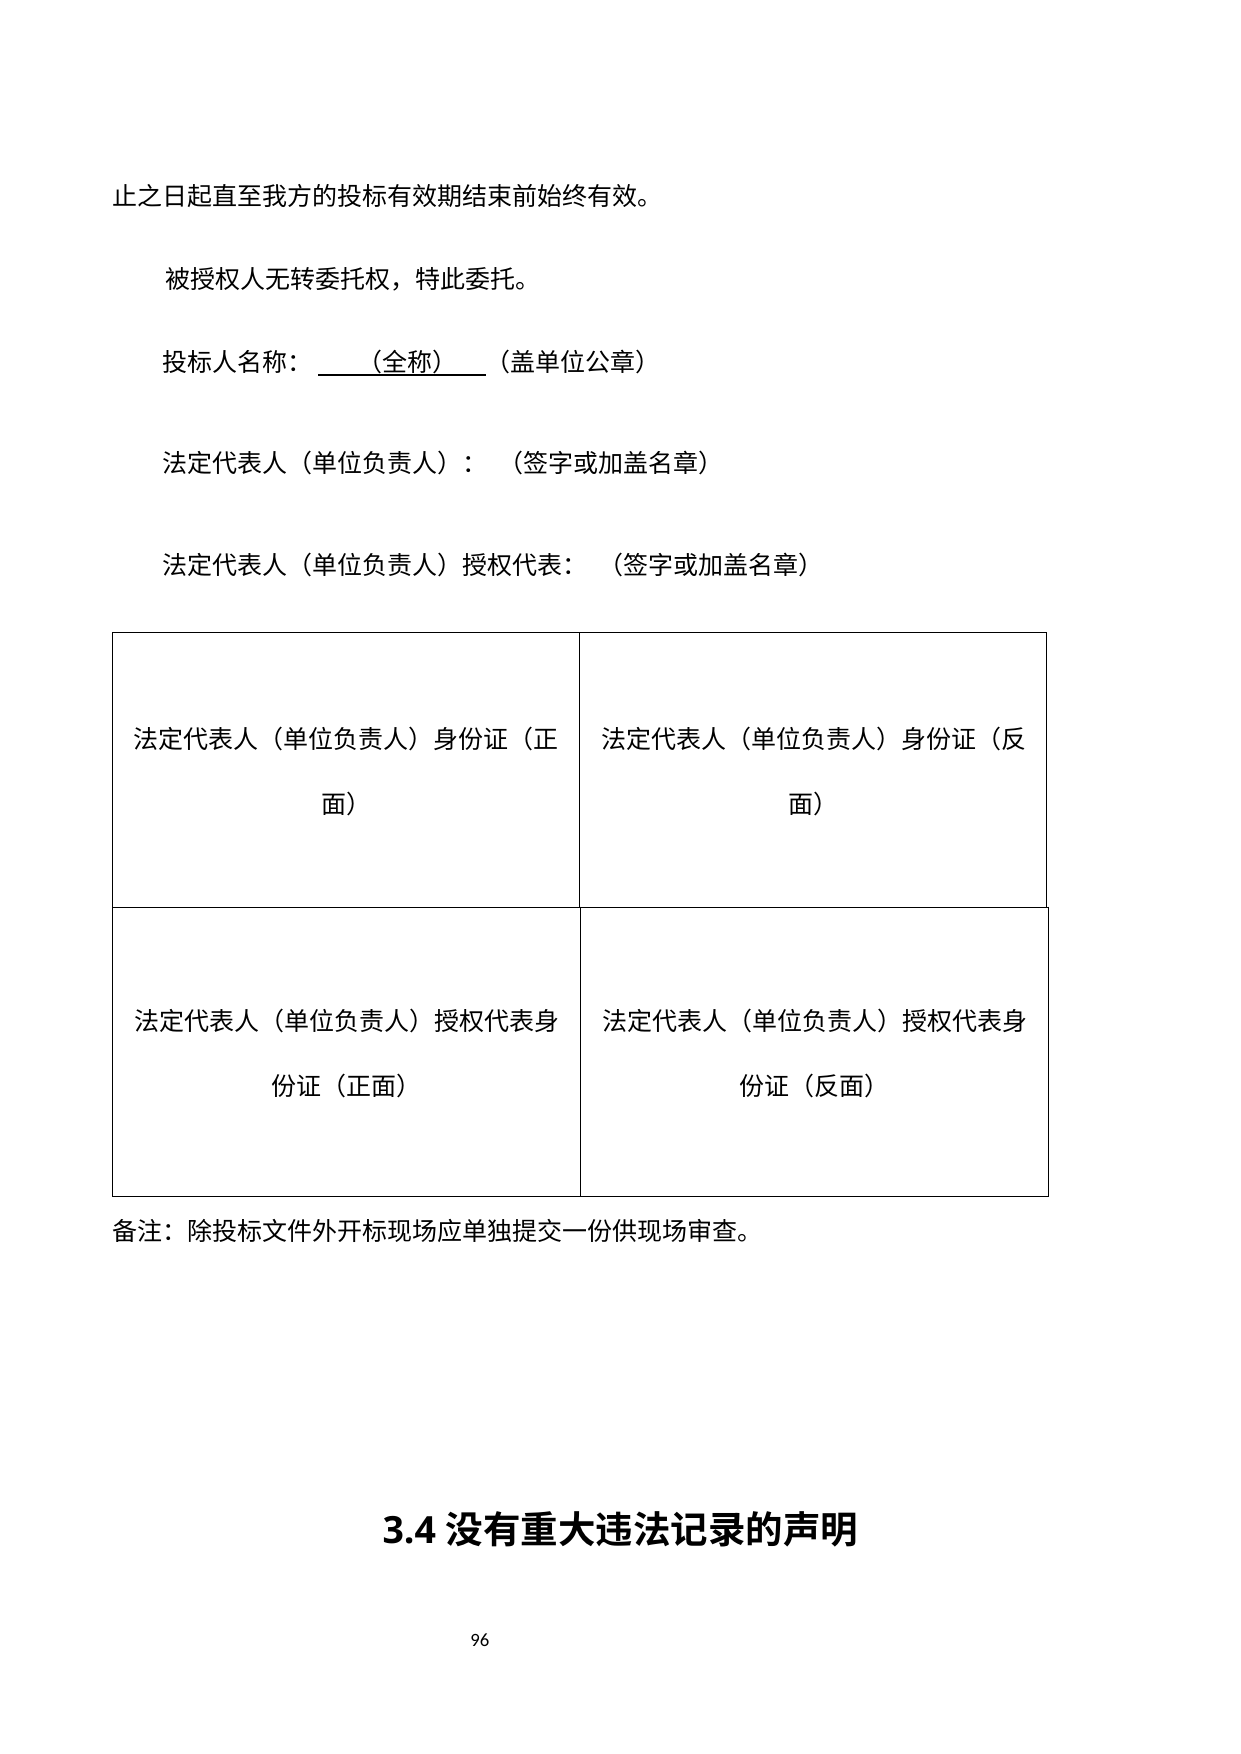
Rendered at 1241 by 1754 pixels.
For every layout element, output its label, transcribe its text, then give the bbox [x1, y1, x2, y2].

text 法定代表人（单位负责人）授权代表： （签字或加盖名章） [112, 531, 1128, 596]
text 法定代表人（单位负责人）： （签字或加盖名章） [112, 429, 1128, 494]
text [112, 162, 1128, 227]
text 3.4 没有重大违法记录的声明 [112, 1494, 1128, 1559]
text 备注：除投标文件外开标现场应单独提交一份供现场审查。 [112, 1197, 1128, 1262]
text 投标人名称： （全称） （盖单位公章） [112, 328, 1128, 393]
text 被授权人无转委托权，特此委托。 [112, 245, 1128, 310]
table_cell 法定代表人（单位负责人）授权代表身份证（正面） [113, 908, 580, 1196]
table_cell 法定代表人（单位负责人）授权代表身份证（反面） [581, 908, 1048, 1196]
table_header 法定代表人（单位负责人）身份证（正面） [113, 633, 579, 907]
table_header 法定代表人（单位负责人）身份证（反面） [580, 633, 1046, 907]
